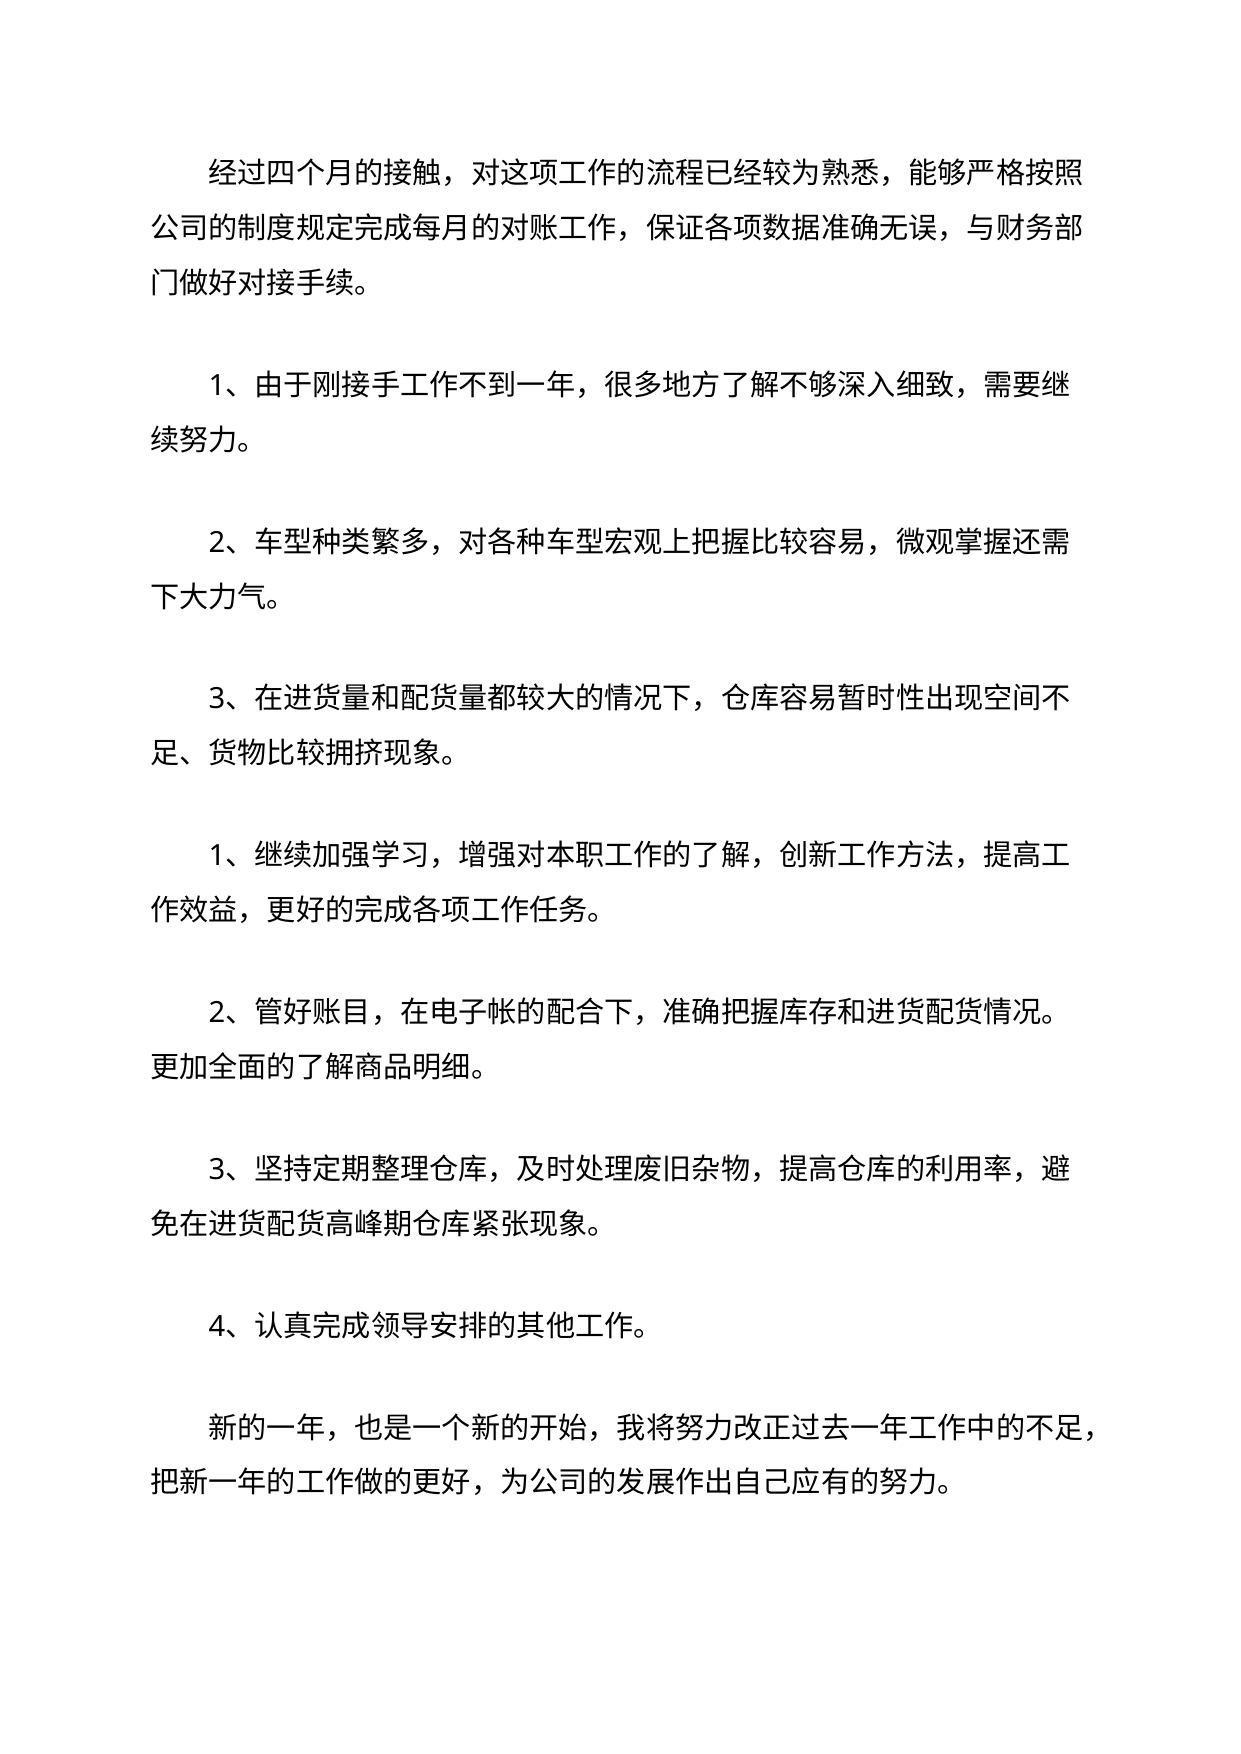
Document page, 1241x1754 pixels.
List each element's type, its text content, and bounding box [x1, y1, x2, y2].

text 新的一年，也是一个新的开始，我将努力改正过去一年工作中的不足，把新一年的工作做的更好，为公司的发展作出自己应有的努力。 [150, 1404, 1090, 1501]
text 2、车型种类繁多，对各种车型宏观上把握比较容易，微观掌握还需下大力气。 [150, 518, 1090, 616]
text 3、坚持定期整理仓库，及时处理废旧杂物，提高仓库的利用率，避免在进货配货高峰期仓库紧张现象。 [150, 1145, 1090, 1243]
text 3、在进货量和配货量都较大的情况下，仓库容易暂时性出现空间不足、货物比较拥挤现象。 [150, 675, 1090, 772]
text 1、继续加强学习，增强对本职工作的了解，创新工作方法，提高工作效益，更好的完成各项工作任务。 [150, 832, 1090, 929]
text 经过四个月的接触，对这项工作的流程已经较为熟悉，能够严格按照公司的制度规定完成每月的对账工作，保证各项数据准确无误，与财务部门做好对接手续。 [150, 150, 1090, 302]
text 4、认真完成领导安排的其他工作。 [150, 1302, 1090, 1344]
text 2、管好账目，在电子帐的配合下，准确把握库存和进货配货情况。更加全面的了解商品明细。 [150, 989, 1090, 1086]
text 1、由于刚接手工作不到一年，很多地方了解不够深入细致，需要继续努力。 [150, 362, 1090, 459]
